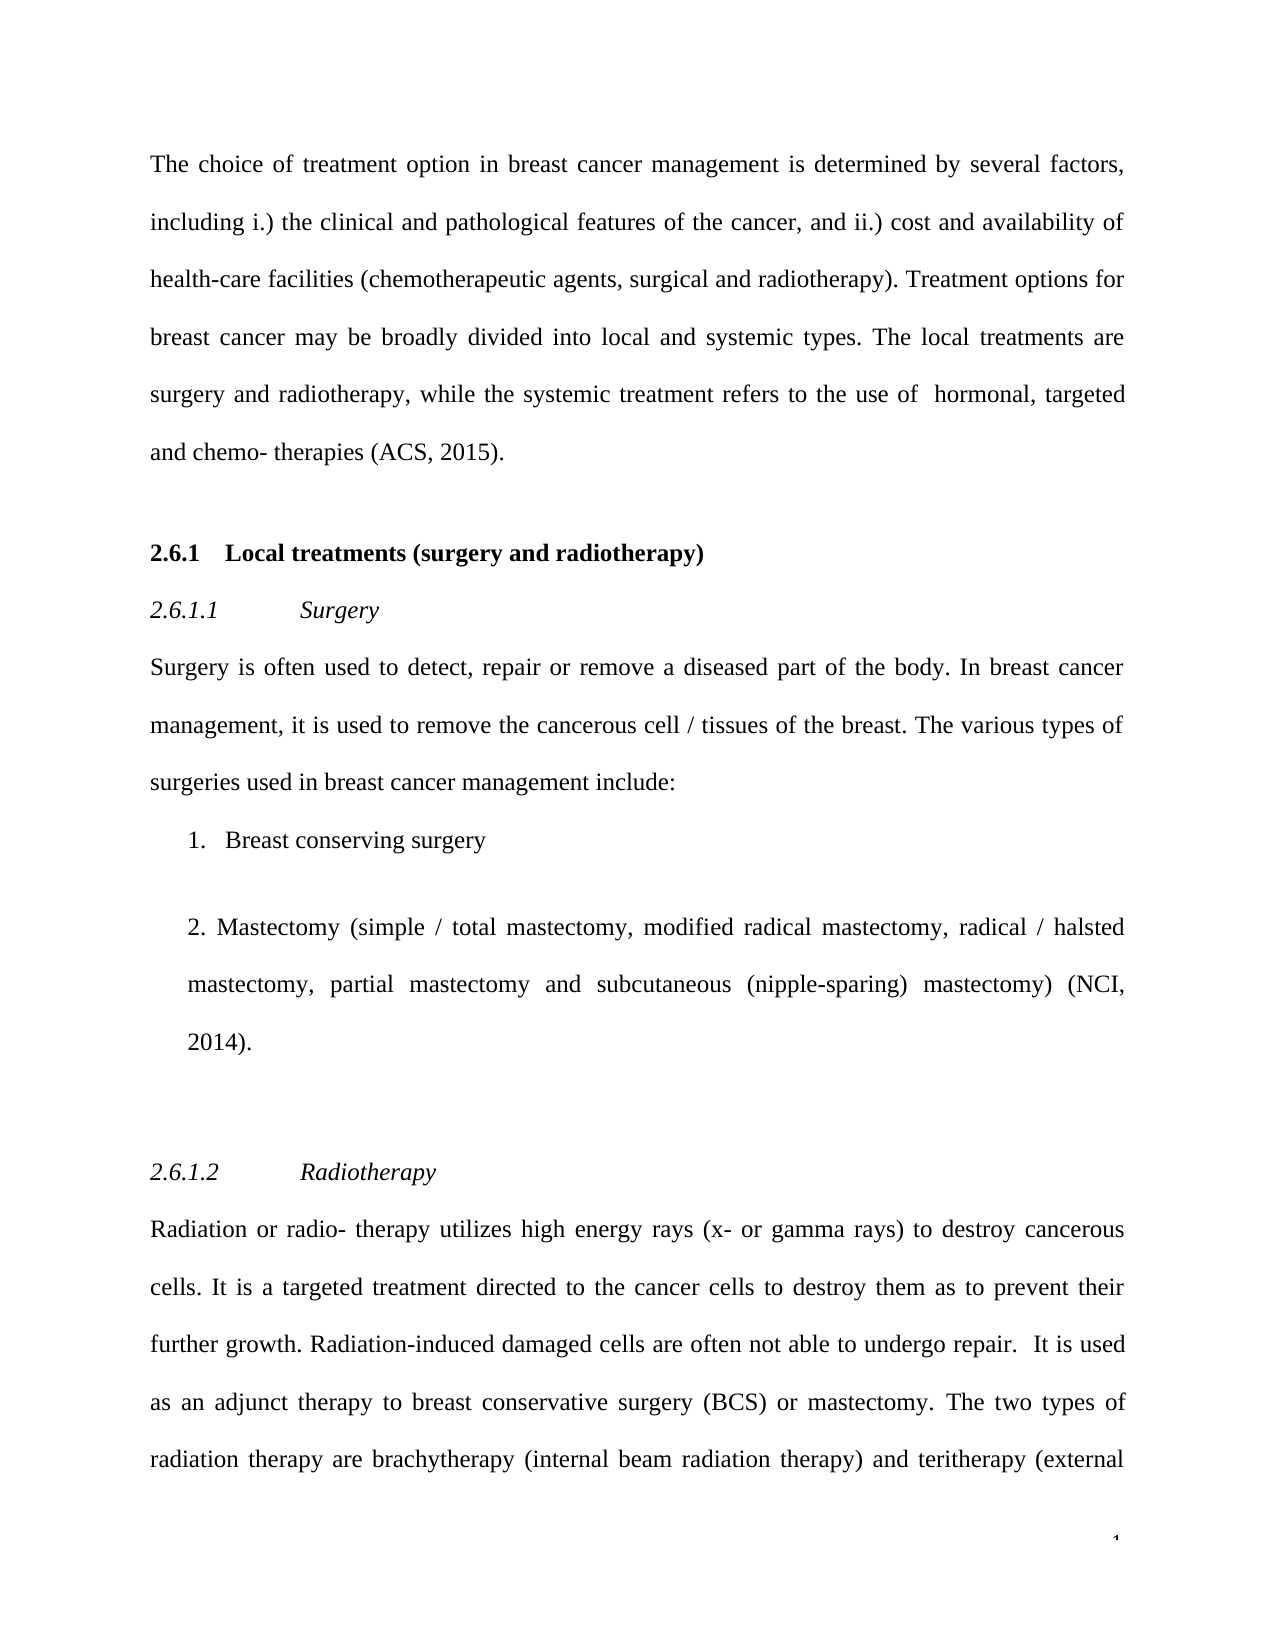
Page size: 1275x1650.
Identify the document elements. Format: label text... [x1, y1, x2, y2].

list Breast conserving surgery [187, 825, 1175, 854]
text Surgery is often used to detect, repair or remove a diseased part of the body. In breast cancer management, it is used to remove the cancerous cell / tissues of the breast. The various types of surgeries used in breast cancer management include: [150, 652, 1125, 796]
list Surgery [150, 595, 1175, 623]
subtitle Local treatments (surgery and radiotherapy) [150, 538, 1175, 567]
text The choice of treatment option in breast cancer management is determined by several factors, including i.) the clinical and pathological features of the cancer, and ii.) cost and availability of health-care facilities (chemotherapeutic agents, surgical and radiotherapy). Treatment options for breast cancer may be broadly divided into local and systemic types. The local treatments are surgery and radiotherapy, while the systemic treatment refers to the use of hormonal, targeted and chemo- therapies (ACS, 2015). [150, 149, 1126, 465]
text Radiation or radio- therapy utilizes high energy rays (x- or gamma rays) to destroy cancerous cells. It is a targeted treatment directed to the cancer cells to destroy them as to prevent their further growth. Radiation-induced damaged cells are often not able to undergo repair. It is used as an adjunct therapy to breast conservative surgery (BCS) or mastectomy. The two types of radiation therapy are brachytherapy (internal beam radiation therapy) and teritherapy (external [150, 1214, 1126, 1473]
list Radiotherapy [150, 1157, 1175, 1185]
list Mastectomy (simple / total mastectomy, modified radical mastectomy, radical / halsted mastectomy, partial mastectomy and subcutaneous (nipple-sparing) mastectomy) (NCI, 2014). [187, 912, 1125, 1056]
